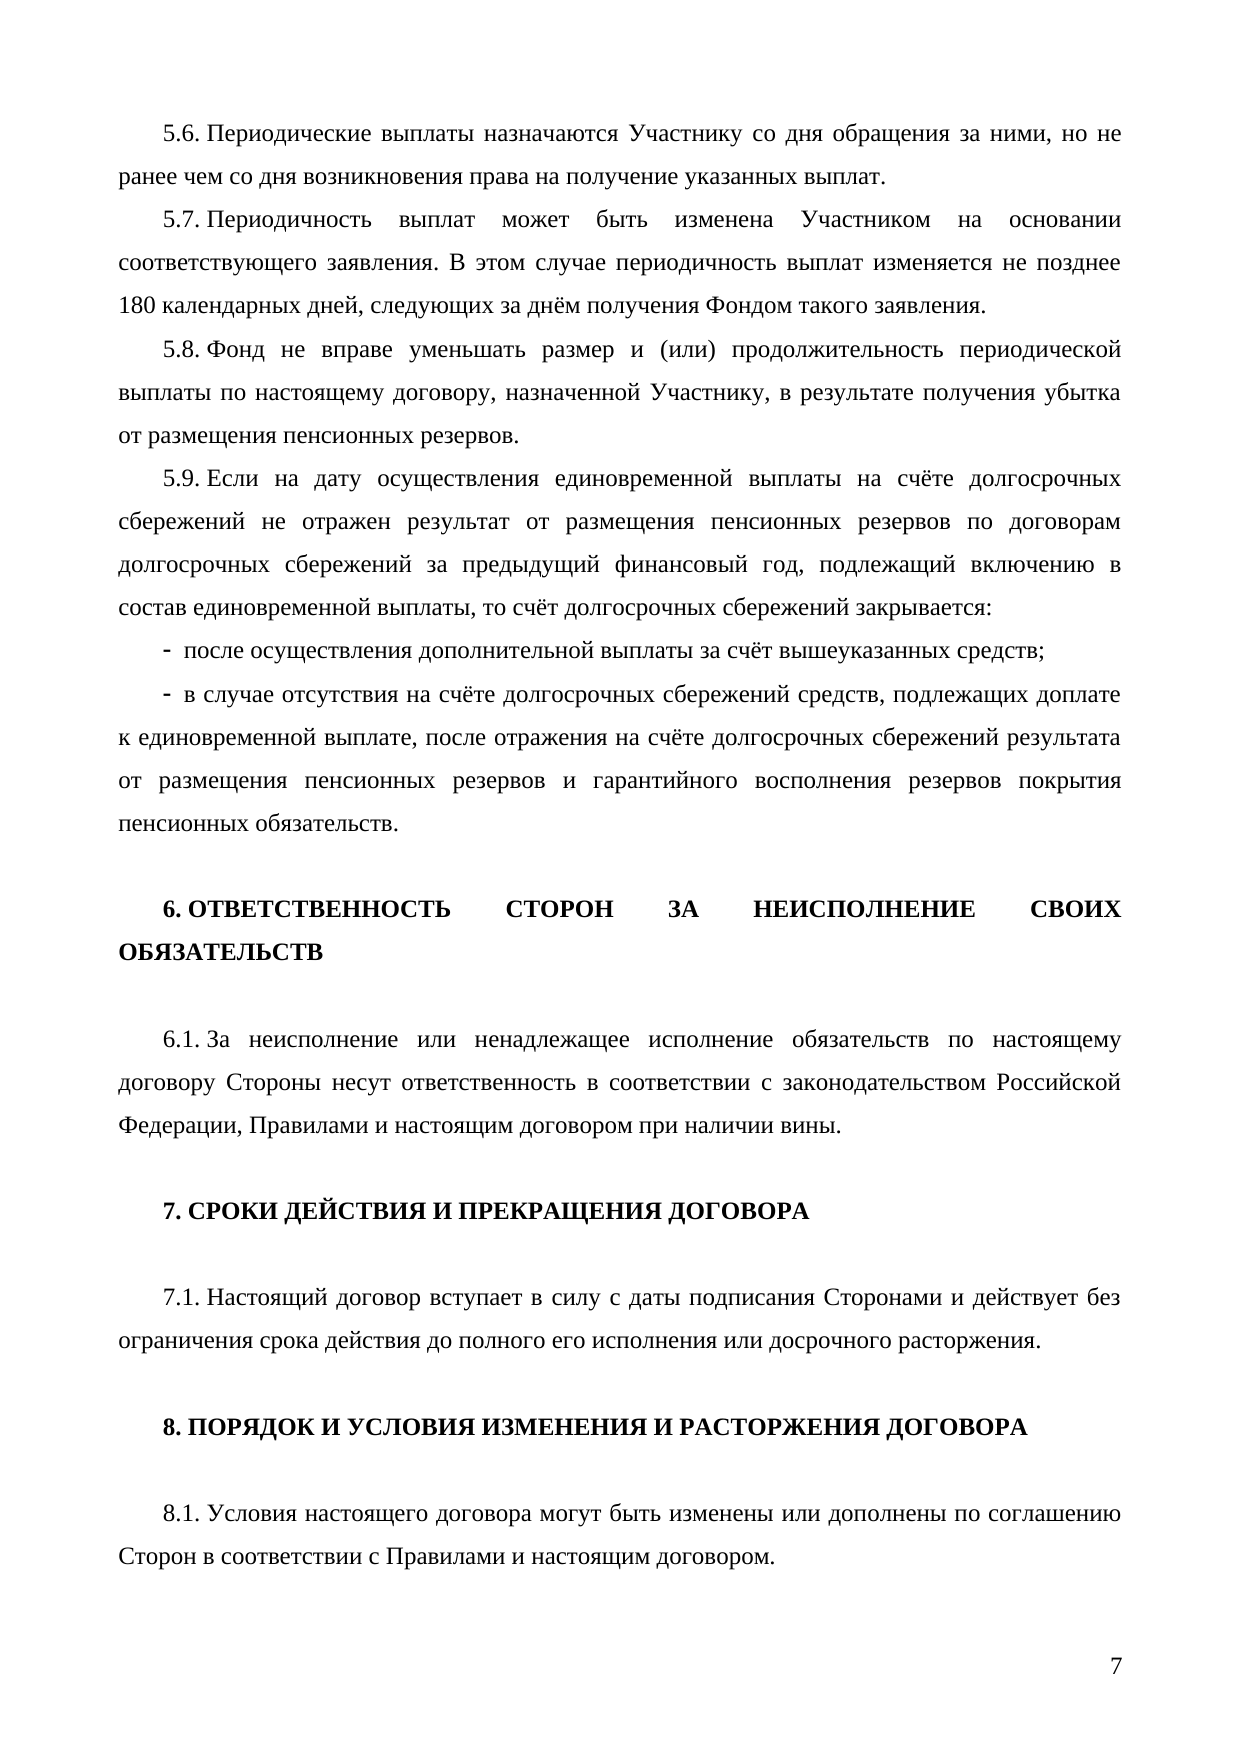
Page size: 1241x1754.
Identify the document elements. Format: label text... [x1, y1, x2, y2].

list Периодичность выплат может быть изменена Участником на основании соответствующего заявления. В этом случае периодичность выплат изменяется не позднее 180 календарных дней, следующих за днём получения Фондом такого заявления. [118, 204, 1122, 319]
list Условия настоящего договора могут быть изменены или дополнены по соглашению Сторон в соответствии с Правилами и настоящим договором. [118, 1498, 1122, 1570]
list Если на дату осуществления единовременной выплаты на счёте долгосрочных сбережений не отражен результат от размещения пенсионных резервов по договорам долгосрочных сбережений за предыдущий финансовый год, подлежащий включению в состав единовременной выплаты, то счёт долгосрочных сбережений закрывается: [118, 463, 1122, 621]
list За неисполнение или ненадлежащее исполнение обязательств по настоящему договору Стороны несут ответственность в соответствии с законодательством Российской Федерации, Правилами и настоящим договором при наличии вины. [118, 1024, 1122, 1139]
list ПОРЯДОК И УСЛОВИЯ ИЗМЕНЕНИЯ И РАСТОРЖЕНИЯ ДОГОВОРА [118, 1412, 1122, 1441]
list Настоящий договор вступает в силу с даты подписания Сторонами и действует без ограничения срока действия до полного его исполнения или досрочного расторжения. [118, 1282, 1122, 1354]
list Фонд не вправе уменьшать размер и (или) продолжительность периодической выплаты по настоящему договору, назначенной Участнику, в результате получения убытка от размещения пенсионных резервов. [118, 334, 1122, 449]
list СРОКИ ДЕЙСТВИЯ И ПРЕКРАЩЕНИЯ ДОГОВОРА [118, 1196, 1122, 1225]
list в случае отсутствия на счёте долгосрочных сбережений средств, подлежащих доплате к единовременной выплате, после отражения на счёте долгосрочных сбережений результата от размещения пенсионных резервов и гарантийного восполнения резервов покрытия пенсионных обязательств. [118, 679, 1122, 837]
list после осуществления дополнительной выплаты за счёт вышеуказанных средств; [118, 636, 1122, 664]
list ОТВЕТСТВЕННОСТЬ СТОРОН ЗА НЕИСПОЛНЕНИЕ СВОИХ ОБЯЗАТЕЛЬСТВ [118, 894, 1122, 966]
list Периодические выплаты назначаются Участнику со дня обращения за ними, но не ранее чем со дня возникновения права на получение указанных выплат. [118, 118, 1122, 190]
